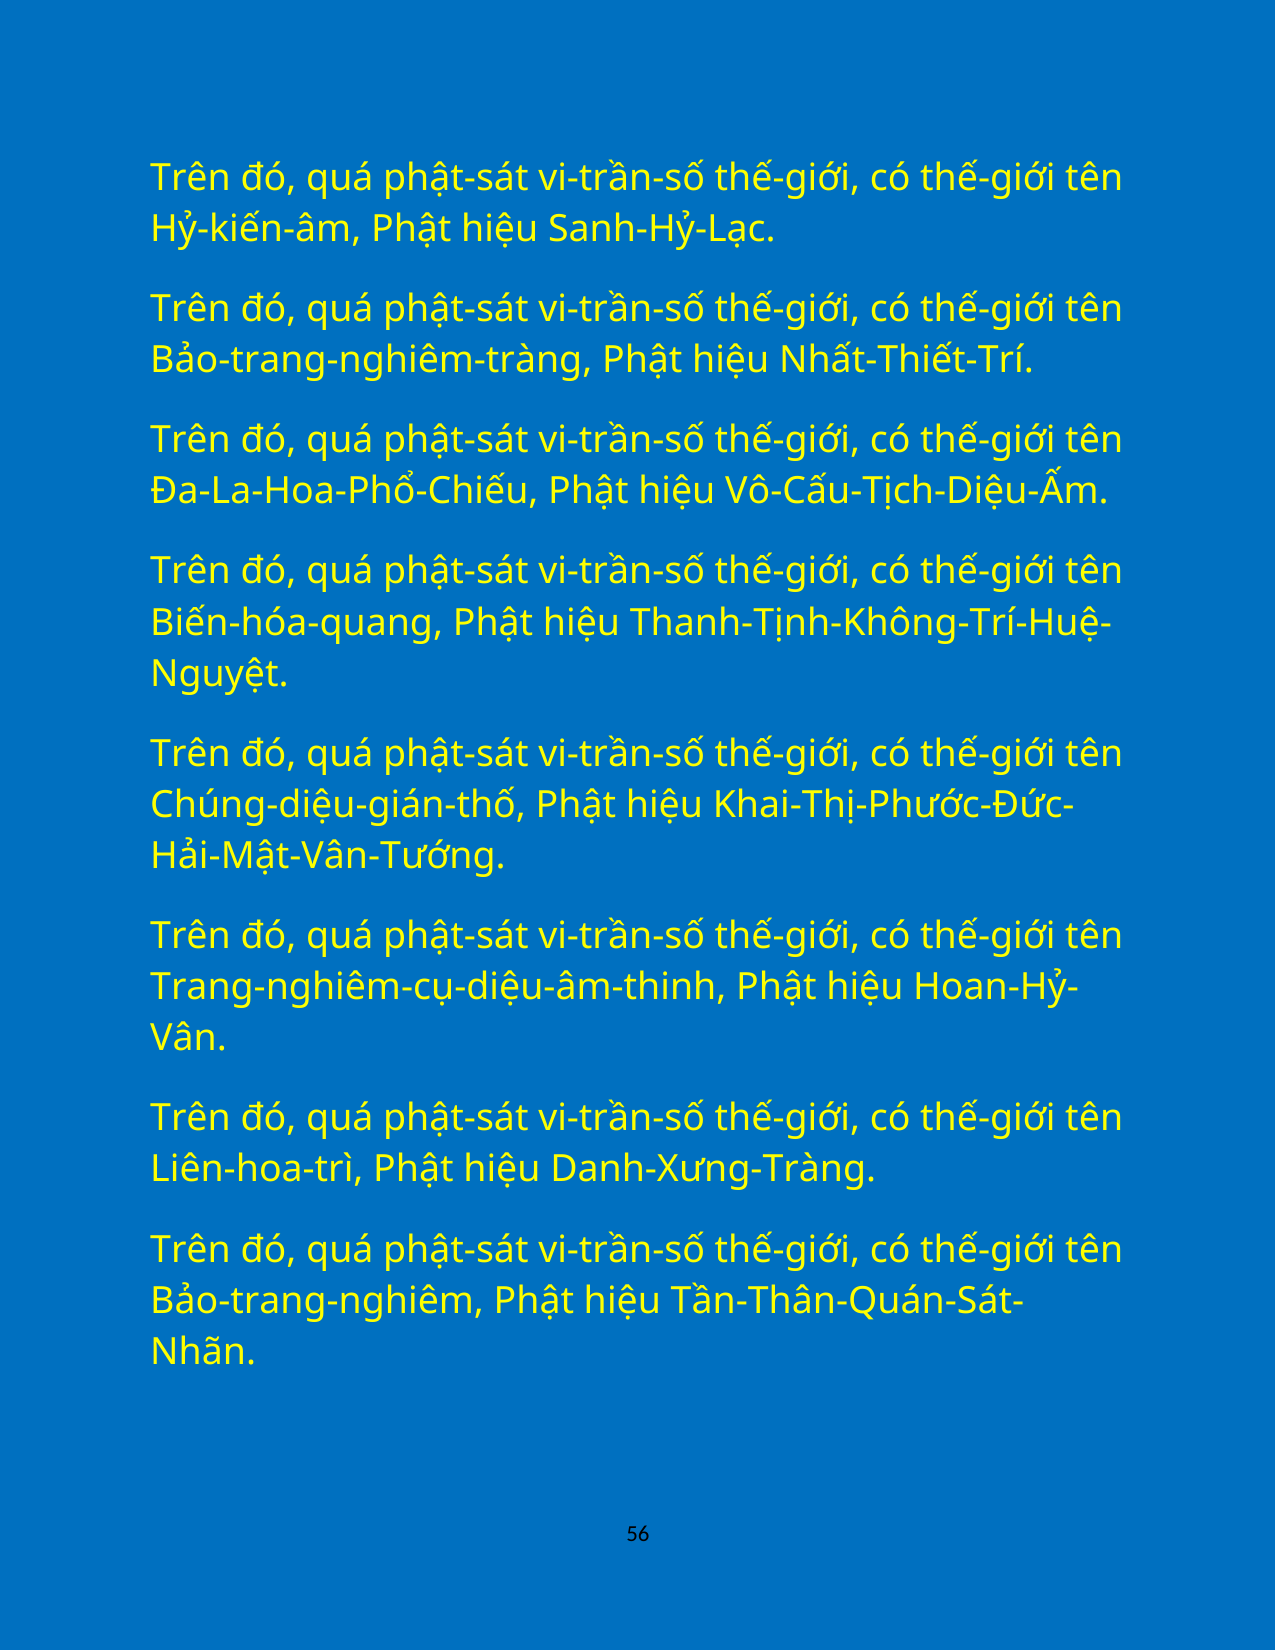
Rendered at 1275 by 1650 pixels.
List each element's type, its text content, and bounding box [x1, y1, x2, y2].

text Trên đó, quá phật-sát vi-trần-số thế-giới, có thế-giới tên Bảo-trang-nghiêm, Phật hiệu Tần-Thân-Quán-Sát-Nhãn. [150, 1222, 1125, 1375]
text Trên đó, quá phật-sát vi-trần-số thế-giới, có thế-giới tên Trang-nghiêm-cụ-diệu-âm-thinh, Phật hiệu Hoan-Hỷ-Vân. [150, 908, 1125, 1061]
text Trên đó, quá phật-sát vi-trần-số thế-giới, có thế-giới tên Liên-hoa-trì, Phật hiệu Danh-Xưng-Tràng. [150, 1091, 1125, 1193]
text Trên đó, quá phật-sát vi-trần-số thế-giới, có thế-giới tên Chúng-diệu-gián-thố, Phật hiệu Khai-Thị-Phước-Đức-Hải-Mật-Vân-Tướng. [150, 726, 1125, 879]
text Trên đó, quá phật-sát vi-trần-số thế-giới, có thế-giới tên Hỷ-kiến-âm, Phật hiệu Sanh-Hỷ-Lạc. [150, 150, 1125, 252]
text Trên đó, quá phật-sát vi-trần-số thế-giới, có thế-giới tên Biến-hóa-quang, Phật hiệu Thanh-Tịnh-Không-Trí-Huệ-Nguyệt. [150, 544, 1125, 697]
text Trên đó, quá phật-sát vi-trần-số thế-giới, có thế-giới tên Đa-La-Hoa-Phổ-Chiếu, Phật hiệu Vô-Cấu-Tịch-Diệu-Ấm. [150, 412, 1125, 514]
text Trên đó, quá phật-sát vi-trần-số thế-giới, có thế-giới tên Bảo-trang-nghiêm-tràng, Phật hiệu Nhất-Thiết-Trí. [150, 281, 1125, 383]
